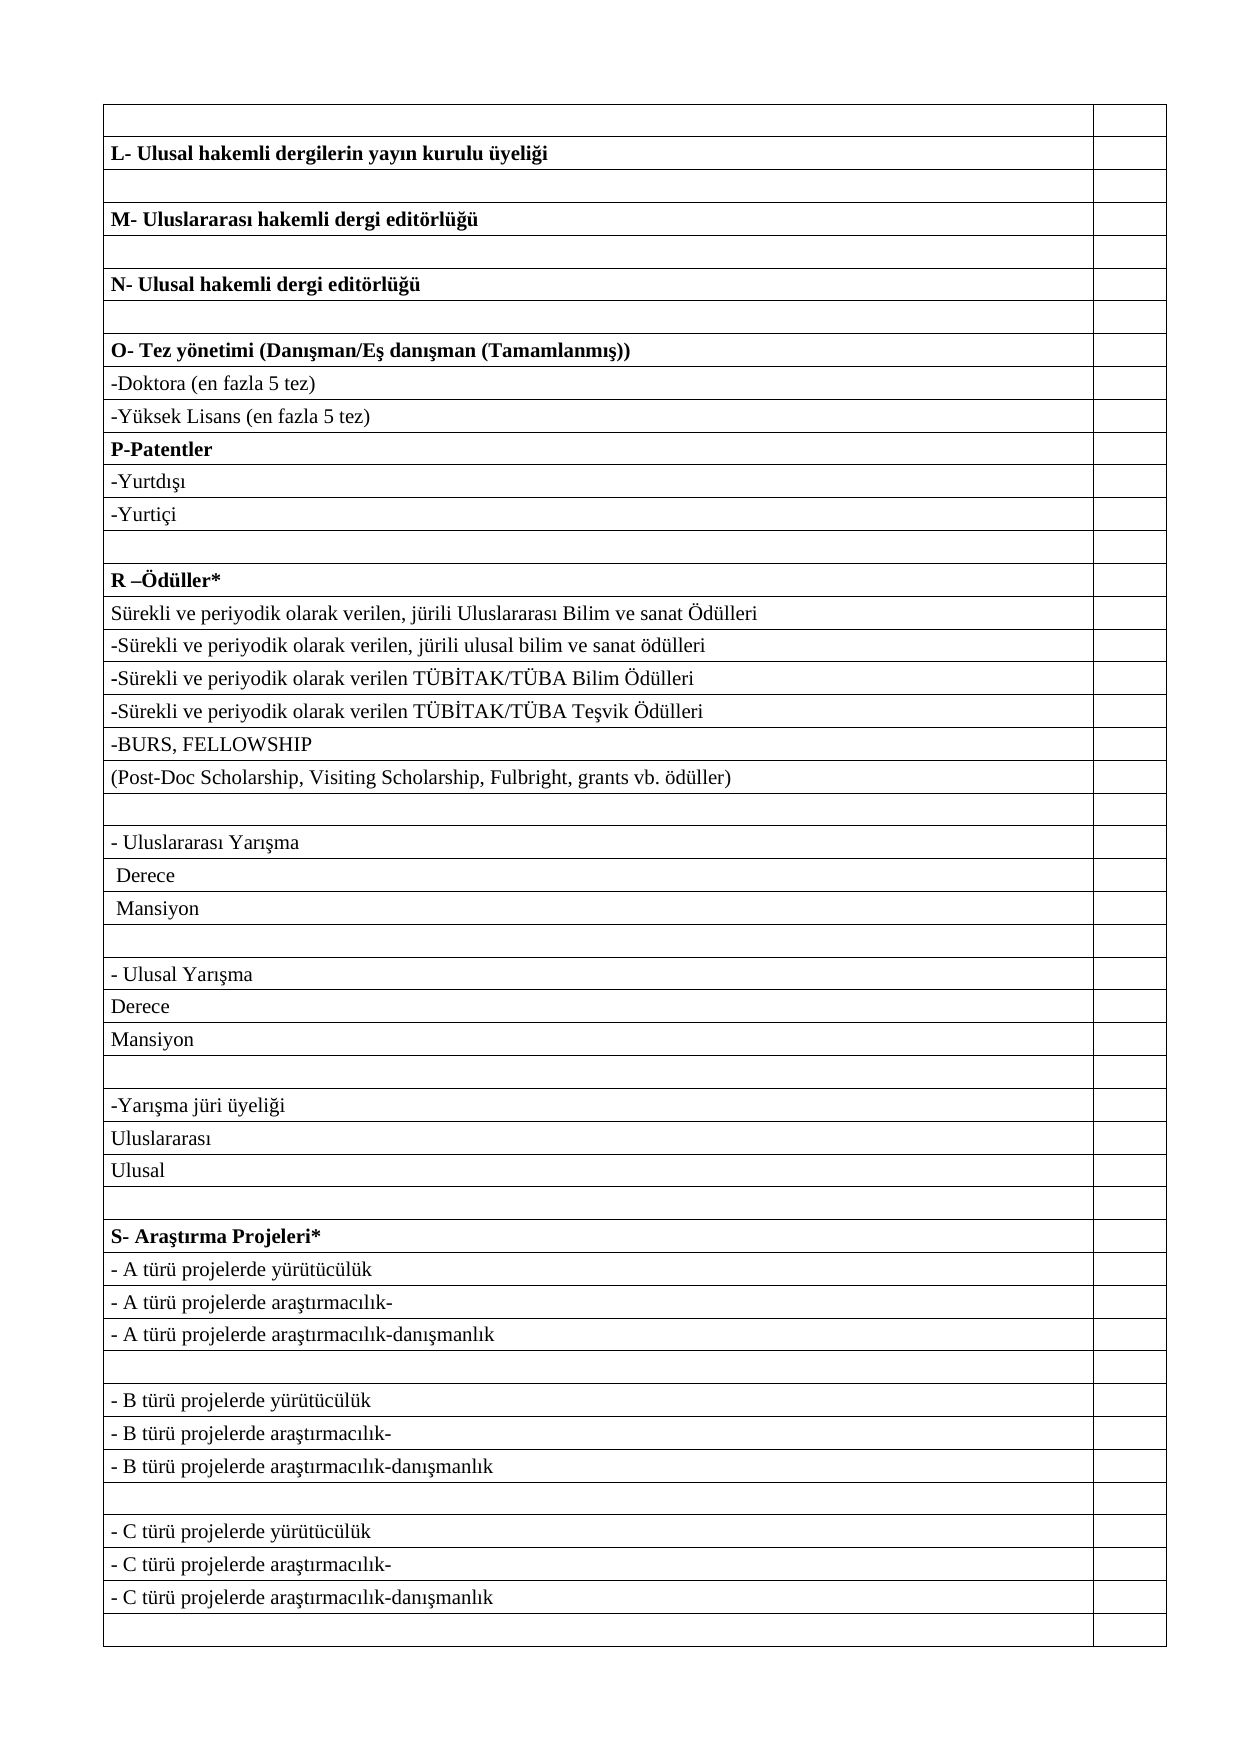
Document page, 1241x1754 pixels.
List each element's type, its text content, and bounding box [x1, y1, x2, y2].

table_cell [1094, 564, 1166, 596]
table_cell [1094, 1187, 1166, 1219]
table_cell [1094, 1351, 1166, 1383]
table_cell [1094, 1089, 1166, 1121]
table_cell -Doktora (en fazla 5 tez) [104, 367, 1093, 399]
table_cell [1094, 1220, 1166, 1252]
table_cell [1094, 1581, 1166, 1613]
table_cell [104, 105, 1093, 136]
table_cell [1094, 1122, 1166, 1153]
table_cell [1094, 892, 1166, 924]
table_cell [1094, 695, 1166, 727]
table_cell P-Patentler [104, 433, 1093, 464]
table_cell [1094, 367, 1166, 399]
table_cell Derece [104, 990, 1093, 1022]
table_cell [1094, 334, 1166, 366]
table_cell [1094, 1253, 1166, 1285]
table_cell -Yurtdışı [104, 465, 1093, 497]
table_cell Derece [104, 859, 1093, 891]
table_cell [104, 1483, 1093, 1514]
table_cell - A türü projelerde yürütücülük [104, 1253, 1093, 1285]
table_cell L- Ulusal hakemli dergilerin yayın kurulu üyeliği [104, 137, 1093, 169]
table_cell [1094, 958, 1166, 989]
table_cell - B türü projelerde yürütücülük [104, 1384, 1093, 1416]
table_cell - Uluslararası Yarışma [104, 826, 1093, 858]
table_cell [1094, 400, 1166, 432]
table_cell [1094, 1515, 1166, 1547]
table_cell - Ulusal Yarışma [104, 958, 1093, 989]
table_cell [104, 301, 1093, 333]
table_cell [1094, 301, 1166, 333]
table_cell [1094, 1155, 1166, 1186]
table_cell [1094, 170, 1166, 202]
table_cell O- Tez yönetimi (Danışman/Eş danışman (Tamamlanmış)) [104, 334, 1093, 366]
table_cell [1094, 137, 1166, 169]
table_cell Sürekli ve periyodik olarak verilen, jürili Uluslararası Bilim ve sanat Ödülleri [104, 597, 1093, 628]
table_cell [1094, 826, 1166, 858]
table_cell - C türü projelerde araştırmacılık-danışmanlık [104, 1581, 1093, 1613]
table_cell - C türü projelerde yürütücülük [104, 1515, 1093, 1547]
table_cell M- Uluslararası hakemli dergi editörlüğü [104, 203, 1093, 235]
table_cell [1094, 1286, 1166, 1317]
table_cell Mansiyon [104, 1023, 1093, 1055]
table_cell [1094, 990, 1166, 1022]
table_cell [1094, 1056, 1166, 1088]
table_cell [1094, 269, 1166, 300]
table_cell Mansiyon [104, 892, 1093, 924]
table_cell [1094, 465, 1166, 497]
table_cell Uluslararası [104, 1122, 1093, 1153]
table_cell S- Araştırma Projeleri* [104, 1220, 1093, 1252]
table_cell -Sürekli ve periyodik olarak verilen TÜBİTAK/TÜBA Teşvik Ödülleri [104, 695, 1093, 727]
table_cell [104, 1187, 1093, 1219]
table_cell [1094, 630, 1166, 661]
table_cell [104, 170, 1093, 202]
table_cell [1094, 925, 1166, 957]
table_cell -Yarışma jüri üyeliği [104, 1089, 1093, 1121]
table_cell [1094, 794, 1166, 825]
table_cell [1094, 728, 1166, 760]
table_cell -BURS, FELLOWSHIP [104, 728, 1093, 760]
table_cell [104, 794, 1093, 825]
table_cell -Sürekli ve periyodik olarak verilen TÜBİTAK/TÜBA Bilim Ödülleri [104, 662, 1093, 694]
table_cell [1094, 1384, 1166, 1416]
table_cell [1094, 1450, 1166, 1482]
table_cell [1094, 531, 1166, 563]
table_cell -Sürekli ve periyodik olarak verilen, jürili ulusal bilim ve sanat ödülleri [104, 630, 1093, 661]
table_cell [104, 1056, 1093, 1088]
table_cell [1094, 662, 1166, 694]
table_cell [1094, 1023, 1166, 1055]
table_cell [104, 236, 1093, 267]
table_cell [1094, 498, 1166, 530]
table_cell -Yüksek Lisans (en fazla 5 tez) [104, 400, 1093, 432]
table_cell [1094, 1417, 1166, 1449]
table_cell - A türü projelerde araştırmacılık-danışmanlık [104, 1319, 1093, 1350]
table_cell R –Ödüller* [104, 564, 1093, 596]
table_cell - B türü projelerde araştırmacılık- [104, 1417, 1093, 1449]
table_cell [104, 531, 1093, 563]
table_cell [1094, 597, 1166, 628]
table_cell Ulusal [104, 1155, 1093, 1186]
table_cell [1094, 203, 1166, 235]
table_cell -Yurtiçi [104, 498, 1093, 530]
table_cell [104, 1351, 1093, 1383]
table_cell [1094, 761, 1166, 792]
table_cell (Post-Doc Scholarship, Visiting Scholarship, Fulbright, grants vb. ödüller) [104, 761, 1093, 792]
table_cell [1094, 1614, 1166, 1646]
table_cell [1094, 1319, 1166, 1350]
table_cell [1094, 236, 1166, 267]
table_cell - A türü projelerde araştırmacılık- [104, 1286, 1093, 1317]
table_cell N- Ulusal hakemli dergi editörlüğü [104, 269, 1093, 300]
table_cell [1094, 105, 1166, 136]
table_cell - C türü projelerde araştırmacılık- [104, 1548, 1093, 1580]
table_cell [104, 925, 1093, 957]
table_cell - B türü projelerde araştırmacılık-danışmanlık [104, 1450, 1093, 1482]
table_cell [1094, 433, 1166, 464]
table_cell [1094, 1483, 1166, 1514]
table_cell [104, 1614, 1093, 1646]
table_cell [1094, 859, 1166, 891]
table_cell [1094, 1548, 1166, 1580]
